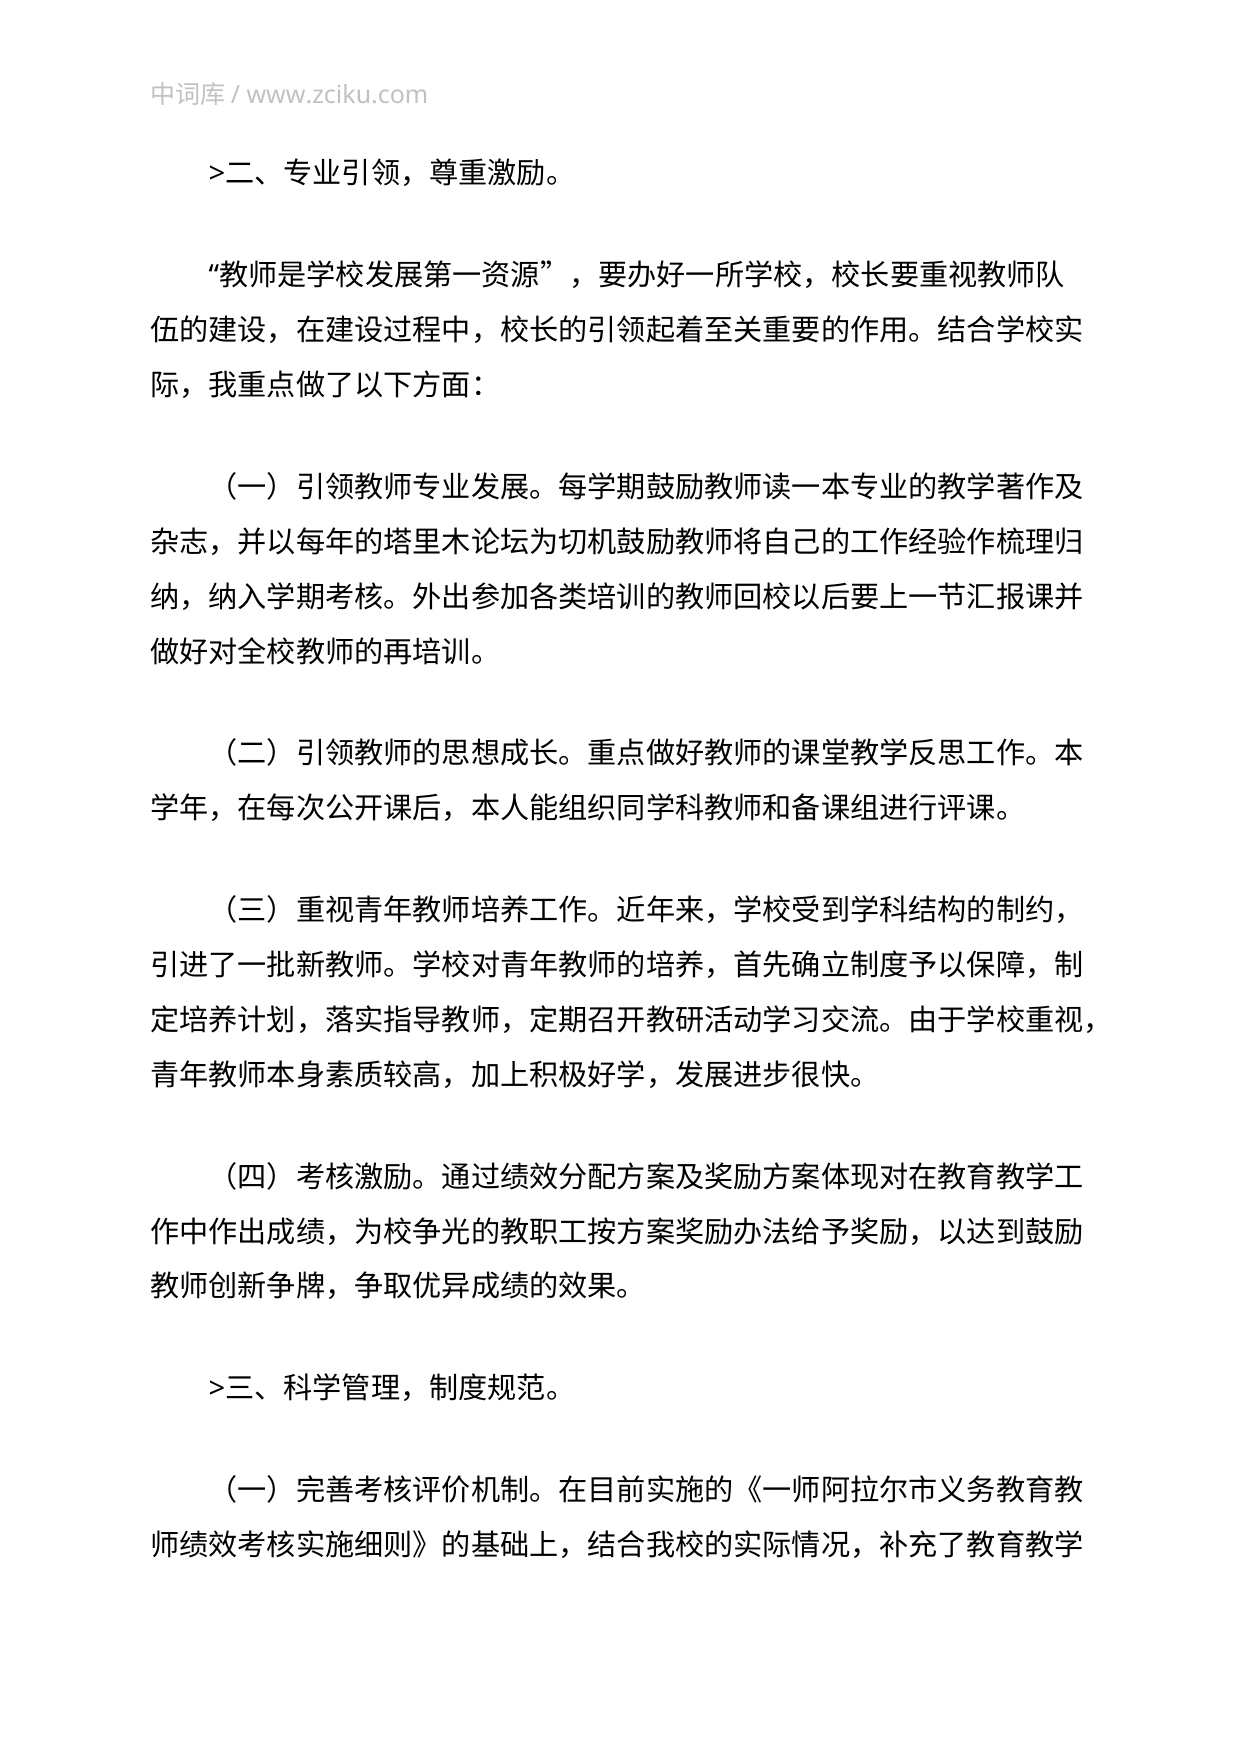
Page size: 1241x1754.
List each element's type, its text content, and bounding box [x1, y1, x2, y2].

text “教师是学校发展第一资源”，要办好一所学校，校长要重视教师队伍的建设，在建设过程中，校长的引领起着至关重要的作用。结合学校实际，我重点做了以下方面： [150, 252, 1090, 404]
text （一）引领教师专业发展。每学期鼓励教师读一本专业的教学著作及杂志，并以每年的塔里木论坛为切机鼓励教师将自己的工作经验作梳理归纳，纳入学期考核。外出参加各类培训的教师回校以后要上一节汇报课并做好对全校教师的再培训。 [150, 464, 1090, 671]
text （四）考核激励。通过绩效分配方案及奖励方案体现对在教育教学工作中作出成绩，为校争光的教职工按方案奖励办法给予奖励，以达到鼓励教师创新争牌，争取优异成绩的效果。 [150, 1153, 1090, 1305]
text （三）重视青年教师培养工作。近年来，学校受到学科结构的制约，引进了一批新教师。学校对青年教师的培养，首先确立制度予以保障，制定培养计划，落实指导教师，定期召开教研活动学习交流。由于学校重视，青年教师本身素质较高，加上积极好学，发展进步很快。 [150, 887, 1090, 1094]
text >二、专业引领，尊重激励。 [150, 150, 1090, 192]
text （二）引领教师的思想成长。重点做好教师的课堂教学反思工作。本学年，在每次公开课后，本人能组织同学科教师和备课组进行评课。 [150, 730, 1090, 827]
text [150, 1467, 1090, 1564]
text >三、科学管理，制度规范。 [150, 1365, 1090, 1407]
